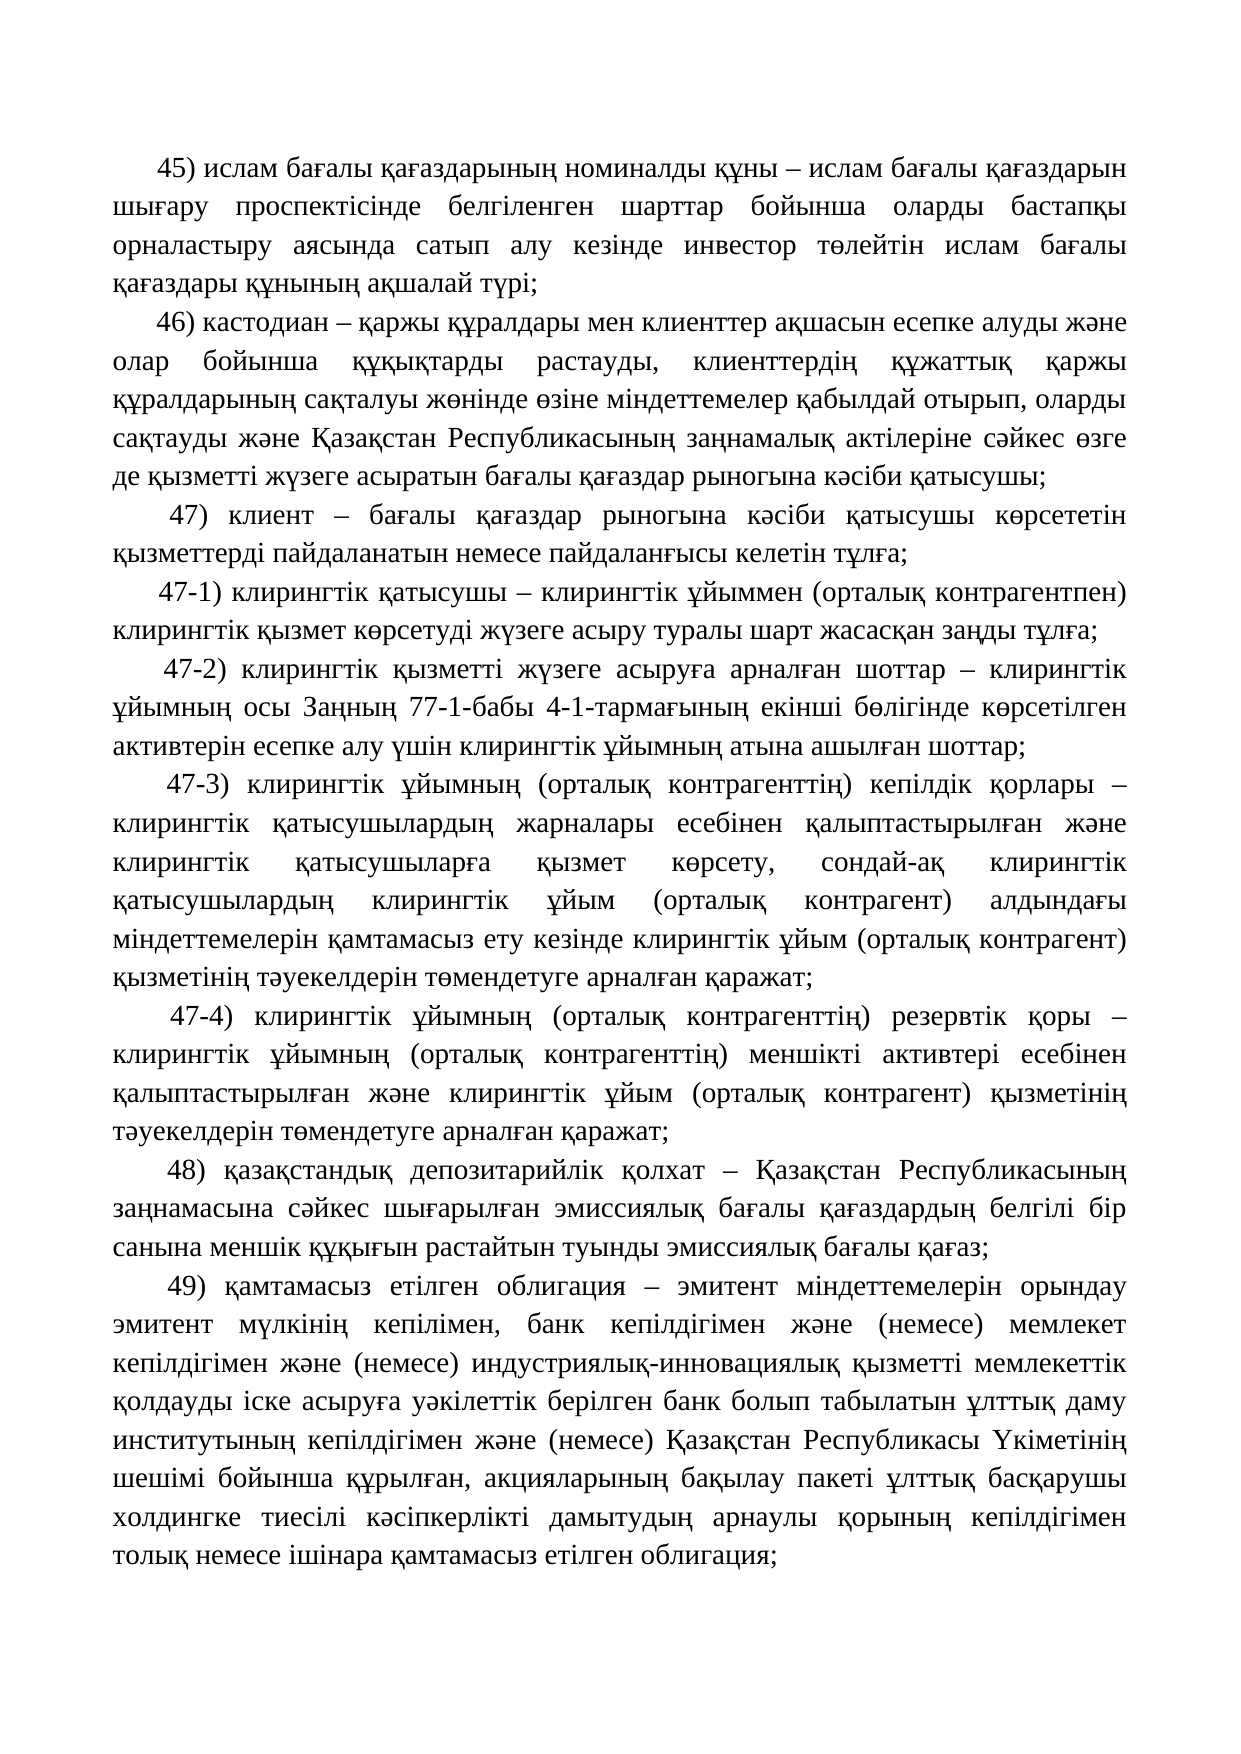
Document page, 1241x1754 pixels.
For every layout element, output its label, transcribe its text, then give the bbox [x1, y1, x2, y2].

text 47-1) клирингтік қатысушы – клирингтік ұйыммен (орталық контрагентпен) клирингтік қызмет көрсетуді жүзеге асыру туралы шарт жасасқан заңды тұлға; [112, 574, 1128, 646]
text 47-3) клирингтік ұйымның (орталық контрагенттің) кепілдік қорлары – клирингтік қатысушылардың жарналары есебінен қалыптастырылған және клирингтік қатысушыларға қызмет көрсету, сондай-ақ клирингтік қатысушылардың клирингтік ұйым (орталық контрагент) алдындағы міндеттемелерін қамтамасыз ету кезінде клирингтік ұйым (орталық контрагент) қызметінің тәуекелдерін төмендетуге арналған қаражат; [112, 767, 1128, 993]
text 46) кастодиан – қаржы құралдары мен клиенттер ақшасын есепке алуды және олар бойынша құқықтарды растауды, клиенттердiң құжаттық қаржы құралдарының сақталуы жөнiнде өзiне мiндеттемелер қабылдай отырып, оларды сақтауды және Қазақстан Республикасының заңнамалық актiлерiне сәйкес өзге де қызметтi жүзеге асыратын бағалы қағаздар рыногына кәсiби қатысушы; [112, 304, 1128, 492]
text 47) клиент – бағалы қағаздар рыногына кәсiби қатысушы көрсететiн қызметтердi пайдаланатын немесе пайдаланғысы келетiн тұлға; [112, 497, 1128, 569]
text 47-2) клирингтік қызметті жүзеге асыруға арналған шоттар – клирингтік ұйымның осы Заңның 77-1-бабы 4-1-тармағының екінші бөлігінде көрсетілген активтерін есепке алу үшін клирингтік ұйымның атына ашылған шоттар; [112, 651, 1128, 762]
text 47-4) клирингтік ұйымның (орталық контрагенттің) резервтік қоры – клирингтік ұйымның (орталық контрагенттің) меншікті активтері есебінен қалыптастырылған және клирингтік ұйым (орталық контрагент) қызметінің тәуекелдерін төмендетуге арналған қаражат; [112, 998, 1128, 1147]
